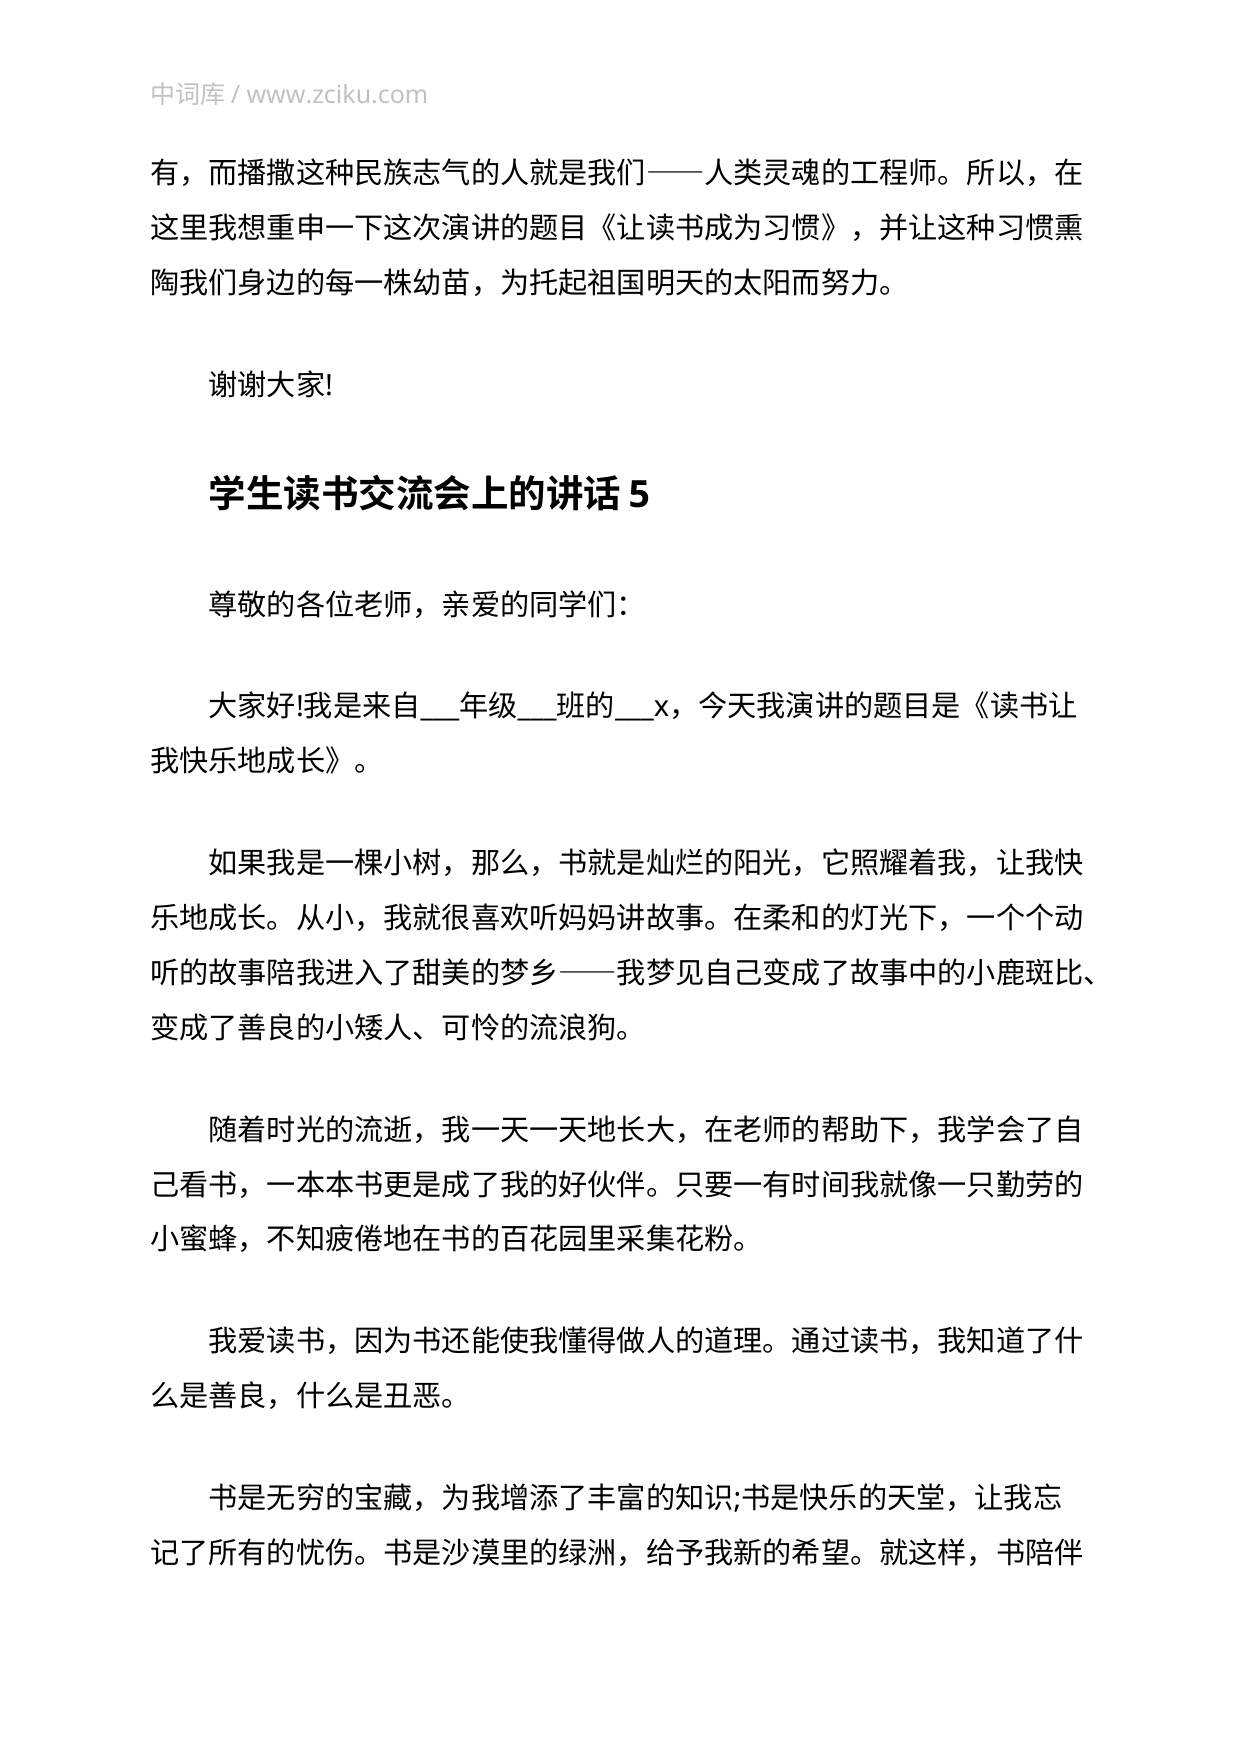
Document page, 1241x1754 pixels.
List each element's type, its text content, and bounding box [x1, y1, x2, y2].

text 尊敬的各位老师，亲爱的同学们： [150, 581, 1090, 623]
text 如果我是一棵小树，那么，书就是灿烂的阳光，它照耀着我，让我快乐地成长。从小，我就很喜欢听妈妈讲故事。在柔和的灯光下，一个个动听的故事陪我进入了甜美的梦乡——我梦见自己变成了故事中的小鹿斑比、变成了善良的小矮人、可怜的流浪狗。 [150, 840, 1090, 1047]
text 随着时光的流逝，我一天一天地长大，在老师的帮助下，我学会了自己看书，一本本书更是成了我的好伙伴。只要一有时间我就像一只勤劳的小蜜蜂，不知疲倦地在书的百花园里采集花粉。 [150, 1106, 1090, 1258]
text 我爱读书，因为书还能使我懂得做人的道理。通过读书，我知道了什么是善良，什么是丑恶。 [150, 1318, 1090, 1415]
text 大家好!我是来自___年级___班的___x，今天我演讲的题目是《读书让我快乐地成长》。 [150, 683, 1090, 780]
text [150, 1474, 1090, 1572]
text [150, 150, 1090, 302]
text 谢谢大家! [150, 362, 1090, 404]
text 学生读书交流会上的讲话5 [150, 463, 1090, 518]
